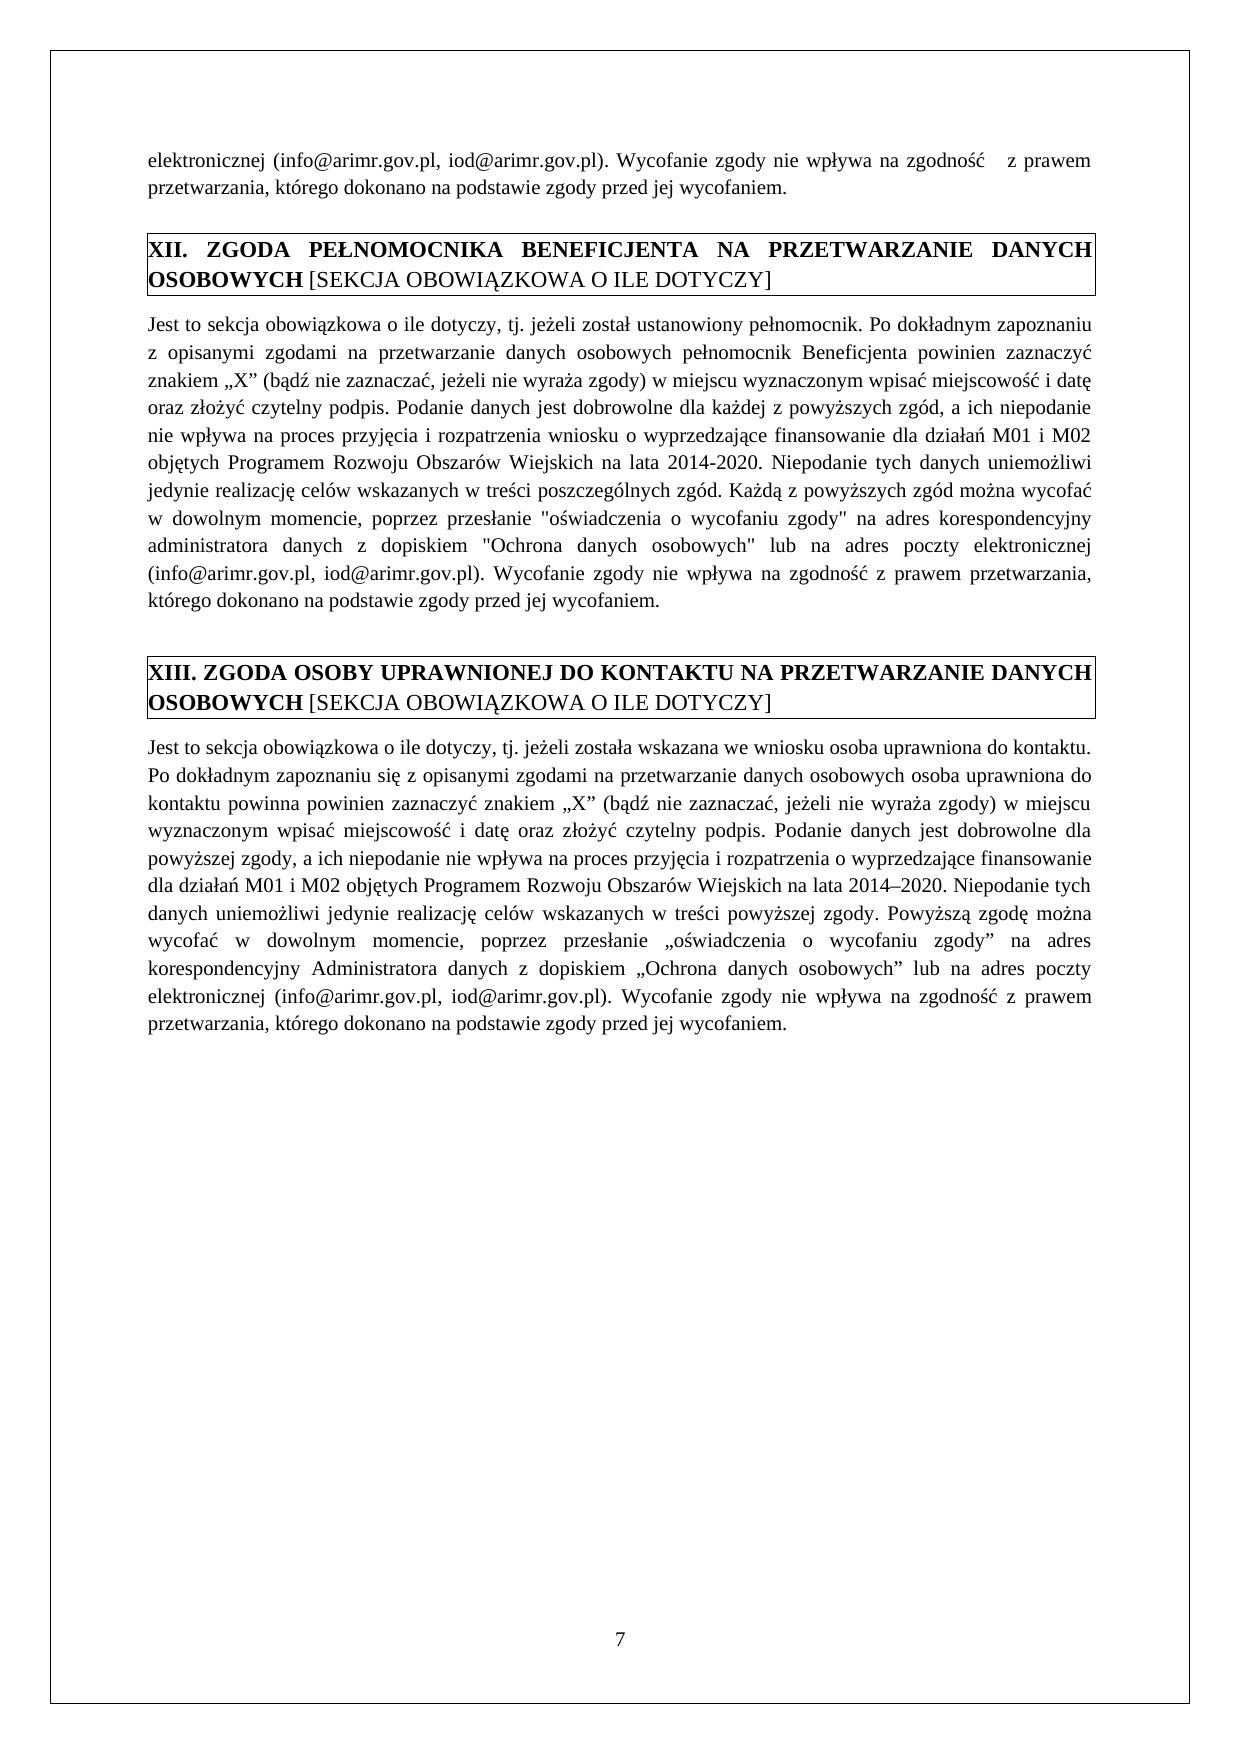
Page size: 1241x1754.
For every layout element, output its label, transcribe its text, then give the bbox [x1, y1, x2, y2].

text XII. ZGODA PEŁNOMOCNIKA BENEFICJENTA NA PRZETWARZANIE DANYCH OSOBOWYCH [SEKCJA OBOWIĄZKOWA O ILE DOTYCZY] [148, 234, 1095, 295]
text Jest to sekcja obowiązkowa o ile dotyczy, tj. jeżeli został ustanowiony pełnomocnik. Po dokładnym zapoznaniu z opisanymi zgodami na przetwarzanie danych osobowych pełnomocnik Beneficjenta powinien zaznaczyć znakiem „X” (bądź nie zaznaczać, jeżeli nie wyraża zgody) w miejscu wyznaczonym wpisać miejscowość i datę oraz złożyć czytelny podpis. Podanie danych jest dobrowolne dla każdej z powyższych zgód, a ich niepodanie nie wpływa na proces przyjęcia i rozpatrzenia wniosku o wyprzedzające finansowanie dla działań M01 i M02 objętych Programem Rozwoju Obszarów Wiejskich na lata 2014-2020. Niepodanie tych danych uniemożliwi jedynie realizację celów wskazanych w treści poszczególnych zgód. Każdą z powyższych zgód można wycofać w dowolnym momencie, poprzez przesłanie "oświadczenia o wycofaniu zgody" na adres korespondencyjny administratora danych z dopiskiem "Ochrona danych osobowych" lub na adres poczty elektronicznej (info@arimr.gov.pl, iod@arimr.gov.pl). Wycofanie zgody nie wpływa na zgodność z prawem przetwarzania, którego dokonano na podstawie zgody przed jej wycofaniem. [148, 312, 1093, 612]
text Jest to sekcja obowiązkowa o ile dotyczy, tj. jeżeli została wskazana we wniosku osoba uprawniona do kontaktu. Po dokładnym zapoznaniu się z opisanymi zgodami na przetwarzanie danych osobowych osoba uprawniona do kontaktu powinna powinien zaznaczyć znakiem „X” (bądź nie zaznaczać, jeżeli nie wyraża zgody) w miejscu wyznaczonym wpisać miejscowość i datę oraz złożyć czytelny podpis. Podanie danych jest dobrowolne dla powyższej zgody, a ich niepodanie nie wpływa na proces przyjęcia i rozpatrzenia o wyprzedzające finansowanie dla działań M01 i M02 objętych Programem Rozwoju Obszarów Wiejskich na lata 2014–2020. Niepodanie tych danych uniemożliwi jedynie realizację celów wskazanych w treści powyższej zgody. Powyższą zgodę można wycofać w dowolnym momencie, poprzez przesłanie „oświadczenia o wycofaniu zgody” na adres korespondencyjny Administratora danych z dopiskiem „Ochrona danych osobowych” lub na adres poczty elektronicznej (info@arimr.gov.pl, iod@arimr.gov.pl). Wycofanie zgody nie wpływa na zgodność z prawem przetwarzania, którego dokonano na podstawie zgody przed jej wycofaniem. [148, 735, 1093, 1035]
text XIII. ZGODA OSOBY UPRAWNIONEJ DO KONTAKTU NA PRZETWARZANIE DANYCH OSOBOWYCH [SEKCJA OBOWIĄZKOWA O ILE DOTYCZY] [148, 657, 1095, 718]
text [148, 148, 1093, 199]
